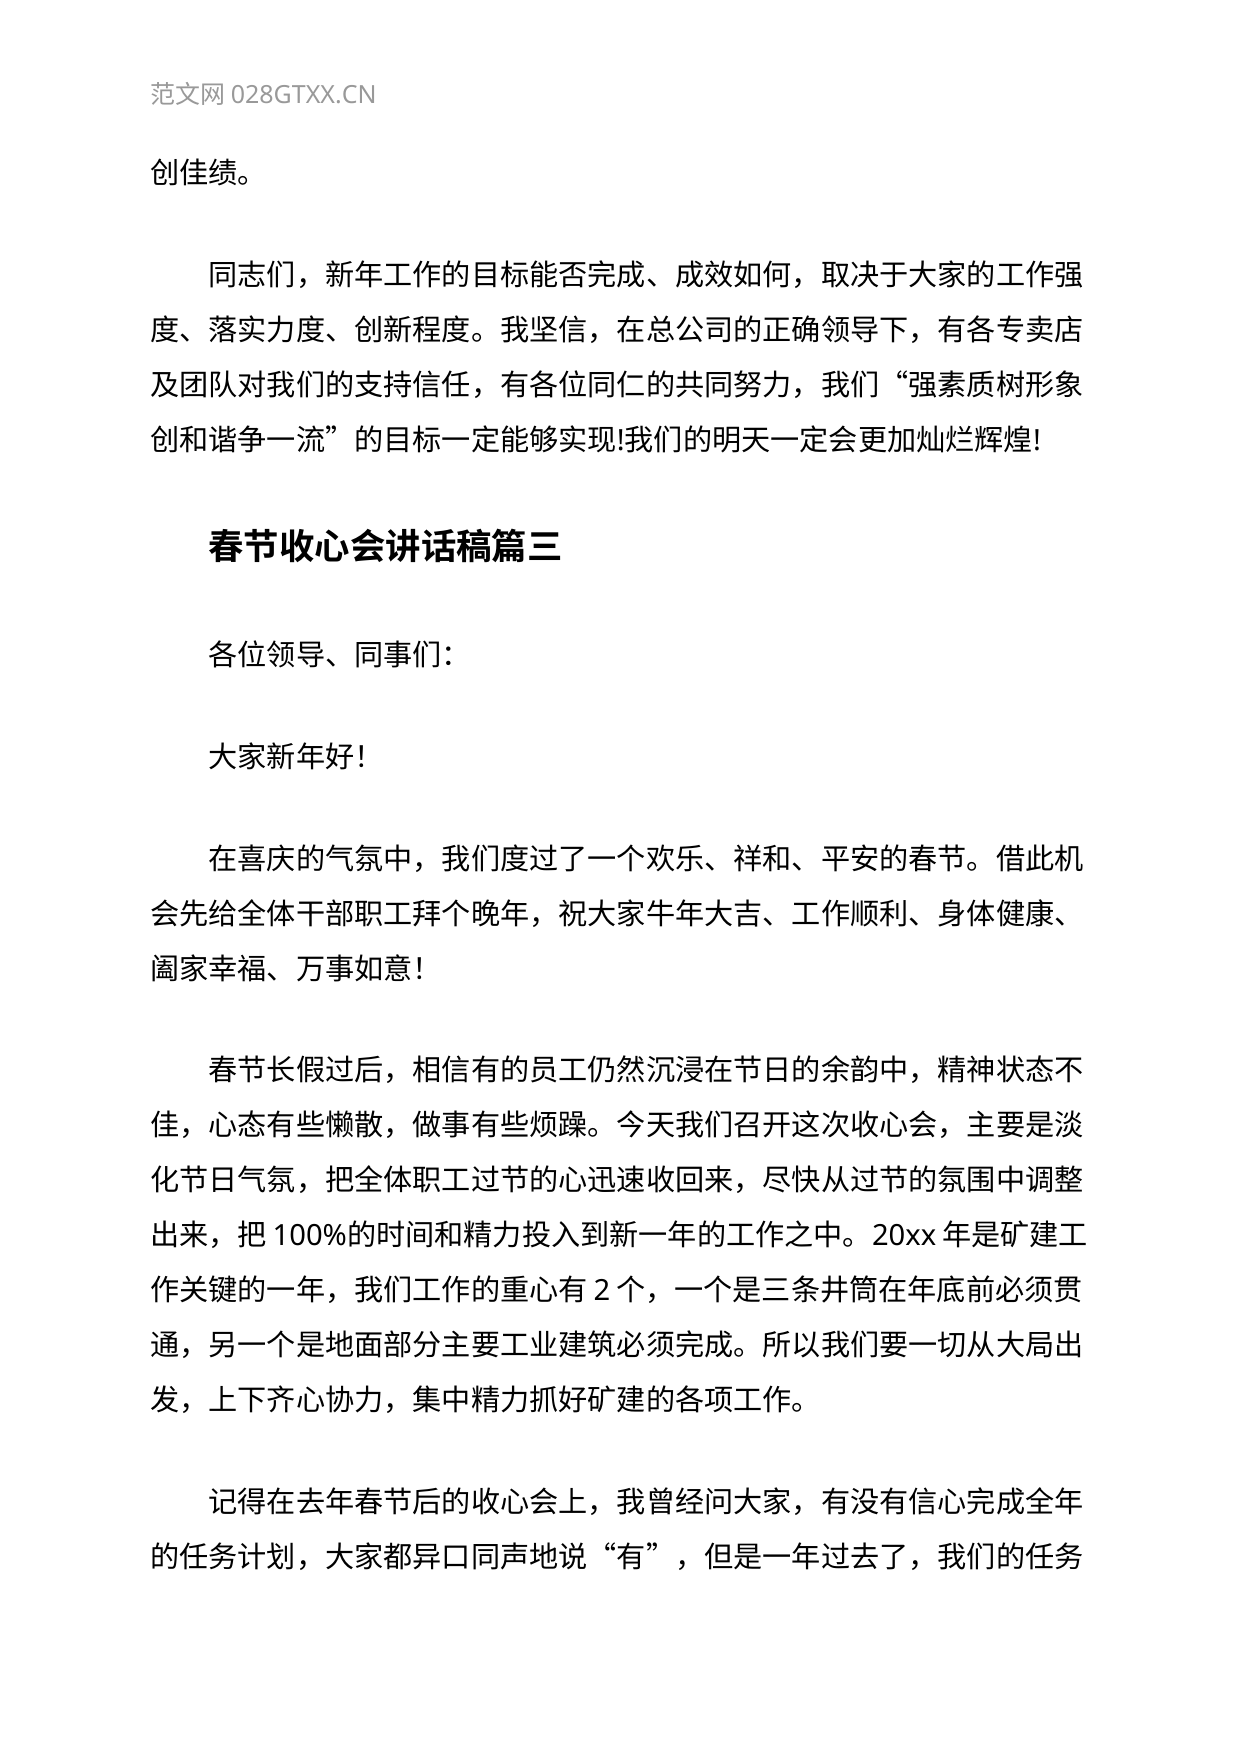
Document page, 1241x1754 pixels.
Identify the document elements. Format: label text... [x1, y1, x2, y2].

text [150, 150, 1090, 192]
text 大家新年好！ [150, 734, 1090, 776]
text 春节长假过后，相信有的员工仍然沉浸在节日的余韵中，精神状态不佳，心态有些懒散，做事有些烦躁。今天我们召开这次收心会，主要是淡化节日气氛，把全体职工过节的心迅速收回来，尽快从过节的氛围中调整出来，把100%的时间和精力投入到新一年的工作之中。20xx年是矿建工作关键的一年，我们工作的重心有2个，一个是三条井筒在年底前必须贯通，另一个是地面部分主要工业建筑必须完成。所以我们要一切从大局出发，上下齐心协力，集中精力抓好矿建的各项工作。 [150, 1047, 1090, 1419]
text 在喜庆的气氛中，我们度过了一个欢乐、祥和、平安的春节。借此机会先给全体干部职工拜个晚年，祝大家牛年大吉、工作顺利、身体健康、阖家幸福、万事如意！ [150, 835, 1090, 987]
text 各位领导、同事们： [150, 632, 1090, 674]
text 同志们，新年工作的目标能否完成、成效如何，取决于大家的工作强度、落实力度、创新程度。我坚信，在总公司的正确领导下，有各专卖店及团队对我们的支持信任，有各位同仁的共同努力，我们“强素质树形象创和谐争一流”的目标一定能够实现!我们的明天一定会更加灿烂辉煌! [150, 252, 1090, 459]
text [150, 1478, 1090, 1576]
text 春节收心会讲话稿篇三 [150, 518, 1090, 570]
